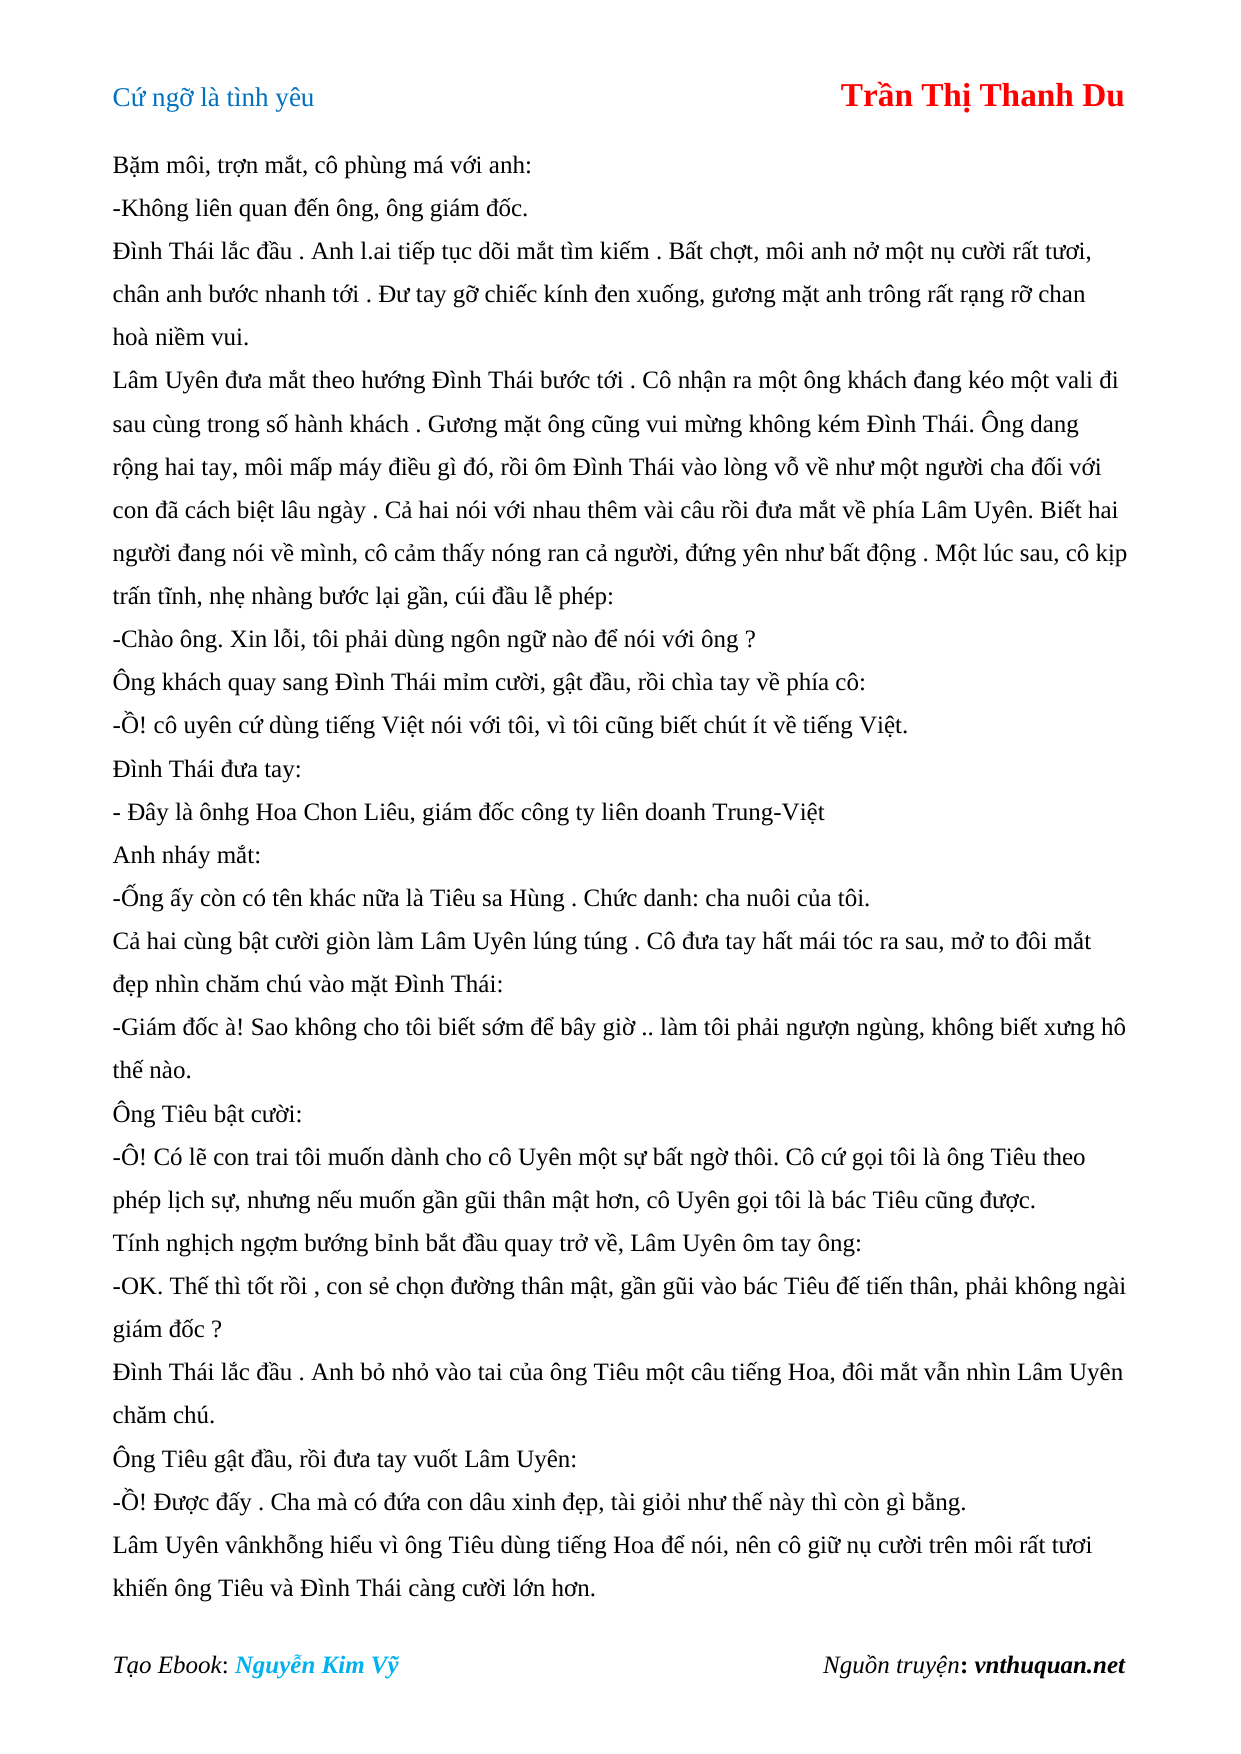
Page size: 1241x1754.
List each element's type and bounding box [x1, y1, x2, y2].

text [112, 150, 1128, 1602]
